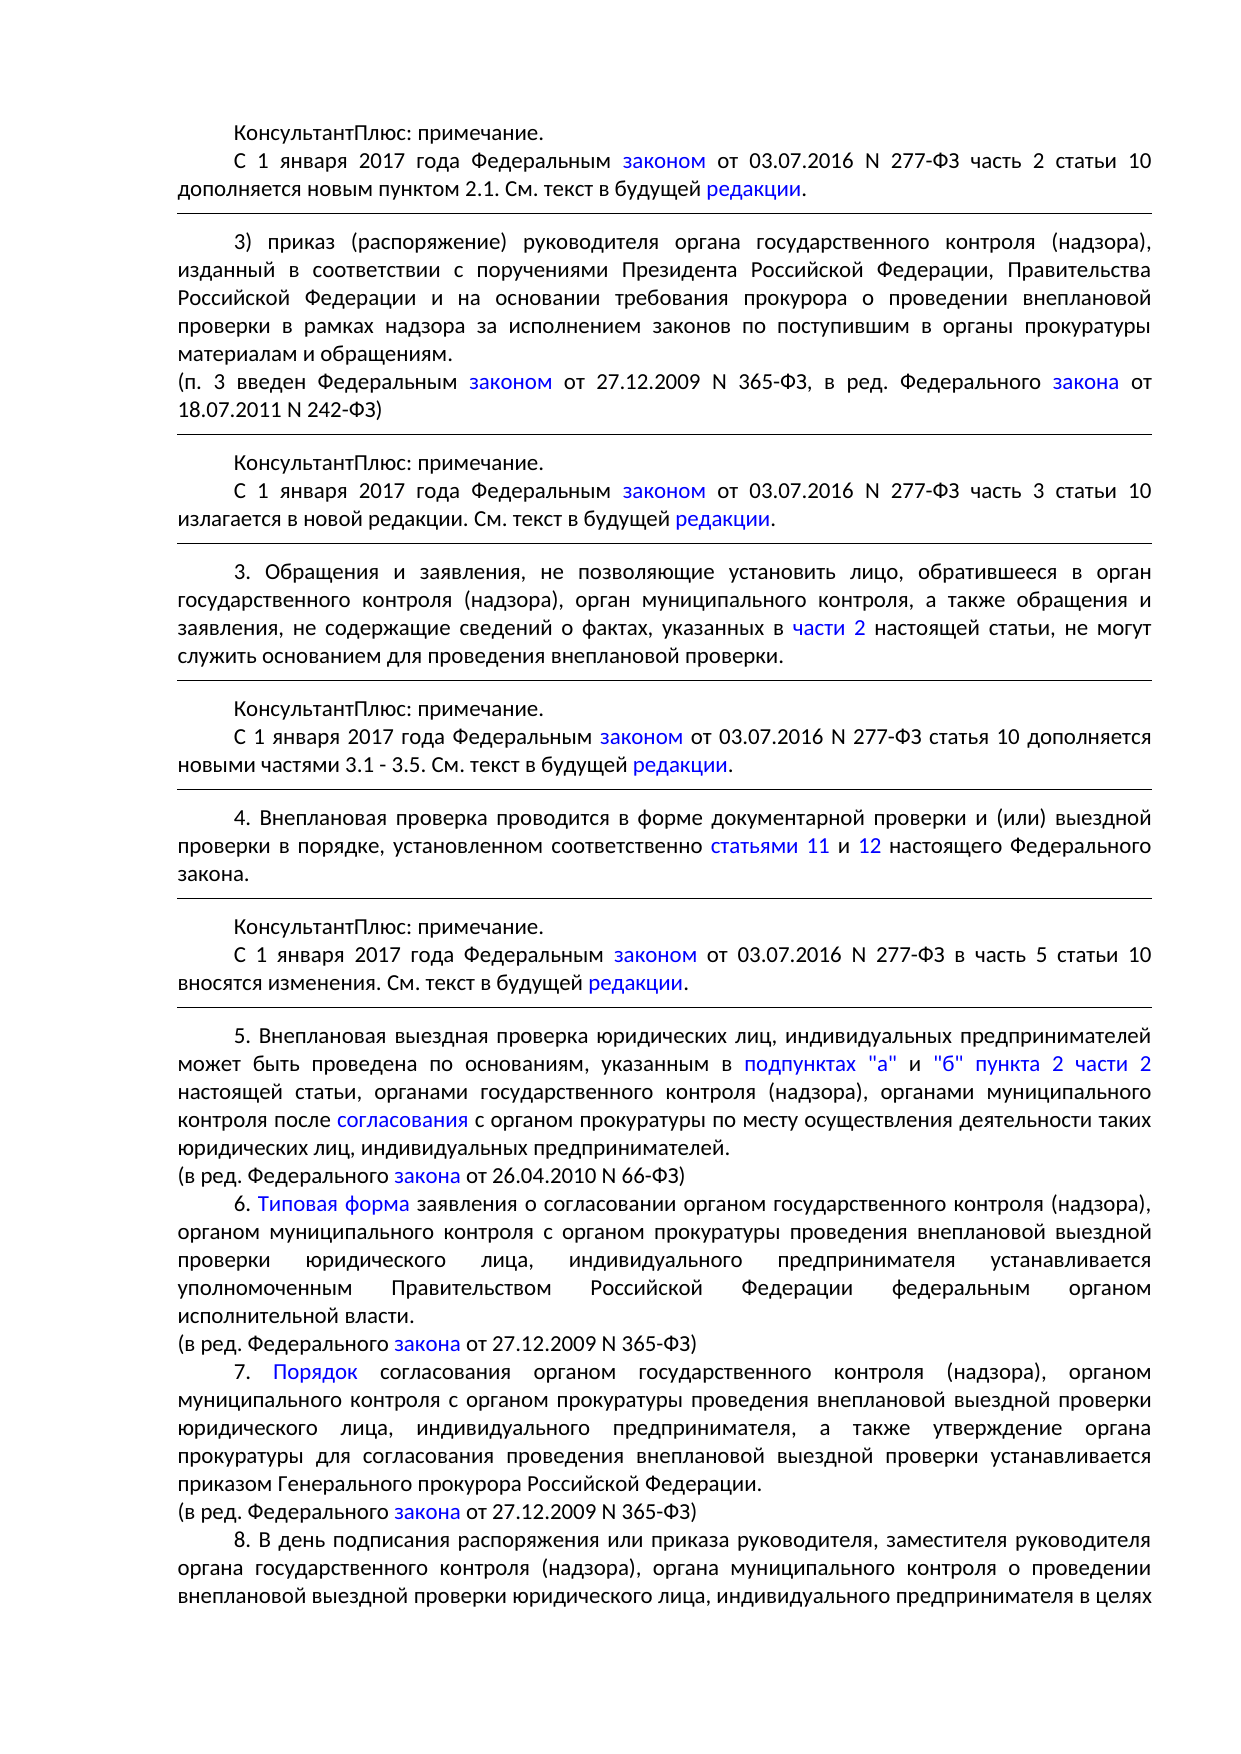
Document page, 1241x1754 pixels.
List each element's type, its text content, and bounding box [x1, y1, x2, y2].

text КонсультантПлюс: примечание. [177, 912, 1152, 940]
text 3) приказ (распоряжение) руководителя органа государственного контроля (надзора), изданный в соответствии с поручениями Президента Российской Федерации, Правительства Российской Федерации и на основании требования прокурора о проведении внеплановой проверки в рамках надзора за исполнением законов по поступившим в органы прокуратуры материалам и обращениям. [177, 227, 1152, 367]
text 4. Внеплановая проверка проводится в форме документарной проверки и (или) выездной проверки в порядке, установленном соответственно статьями 11 и 12 настоящего Федерального закона. [177, 803, 1152, 887]
text С 1 января 2017 года Федеральным законом от 03.07.2016 N 277-ФЗ в часть 5 статьи 10 вносятся изменения. См. текст в будущей редакции. [177, 940, 1152, 996]
text (в ред. Федерального закона от 27.12.2009 N 365-ФЗ) [177, 1329, 1152, 1357]
text КонсультантПлюс: примечание. [177, 118, 1152, 146]
text 3. Обращения и заявления, не позволяющие установить лицо, обратившееся в орган государственного контроля (надзора), орган муниципального контроля, а также обращения и заявления, не содержащие сведений о фактах, указанных в части 2 настоящей статьи, не могут служить основанием для проведения внеплановой проверки. [177, 557, 1152, 669]
text КонсультантПлюс: примечание. [177, 694, 1152, 722]
text 5. Внеплановая выездная проверка юридических лиц, индивидуальных предпринимателей может быть проведена по основаниям, указанным в подпунктах "а" и "б" пункта 2 части 2 настоящей статьи, органами государственного контроля (надзора), органами муниципального контроля после согласования с органом прокуратуры по месту осуществления деятельности таких юридических лиц, индивидуальных предпринимателей. [177, 1021, 1152, 1161]
text КонсультантПлюс: примечание. [177, 448, 1152, 476]
text (в ред. Федерального закона от 26.04.2010 N 66-ФЗ) [177, 1161, 1152, 1189]
text С 1 января 2017 года Федеральным законом от 03.07.2016 N 277-ФЗ часть 3 статьи 10 излагается в новой редакции. См. текст в будущей редакции. [177, 476, 1152, 532]
text С 1 января 2017 года Федеральным законом от 03.07.2016 N 277-ФЗ часть 2 статьи 10 дополняется новым пунктом 2.1. См. текст в будущей редакции. [177, 146, 1152, 202]
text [177, 1525, 1152, 1609]
text С 1 января 2017 года Федеральным законом от 03.07.2016 N 277-ФЗ статья 10 дополняется новыми частями 3.1 - 3.5. См. текст в будущей редакции. [177, 722, 1152, 778]
text 6. Типовая форма заявления о согласовании органом государственного контроля (надзора), органом муниципального контроля с органом прокуратуры проведения внеплановой выездной проверки юридического лица, индивидуального предпринимателя устанавливается уполномоченным Правительством Российской Федерации федеральным органом исполнительной власти. [177, 1189, 1152, 1329]
text (в ред. Федерального закона от 27.12.2009 N 365-ФЗ) [177, 1497, 1152, 1525]
text 7. Порядок согласования органом государственного контроля (надзора), органом муниципального контроля с органом прокуратуры проведения внеплановой выездной проверки юридического лица, индивидуального предпринимателя, а также утверждение органа прокуратуры для согласования проведения внеплановой выездной проверки устанавливается приказом Генерального прокурора Российской Федерации. [177, 1357, 1152, 1497]
text (п. 3 введен Федеральным законом от 27.12.2009 N 365-ФЗ, в ред. Федерального закона от 18.07.2011 N 242-ФЗ) [177, 367, 1152, 423]
